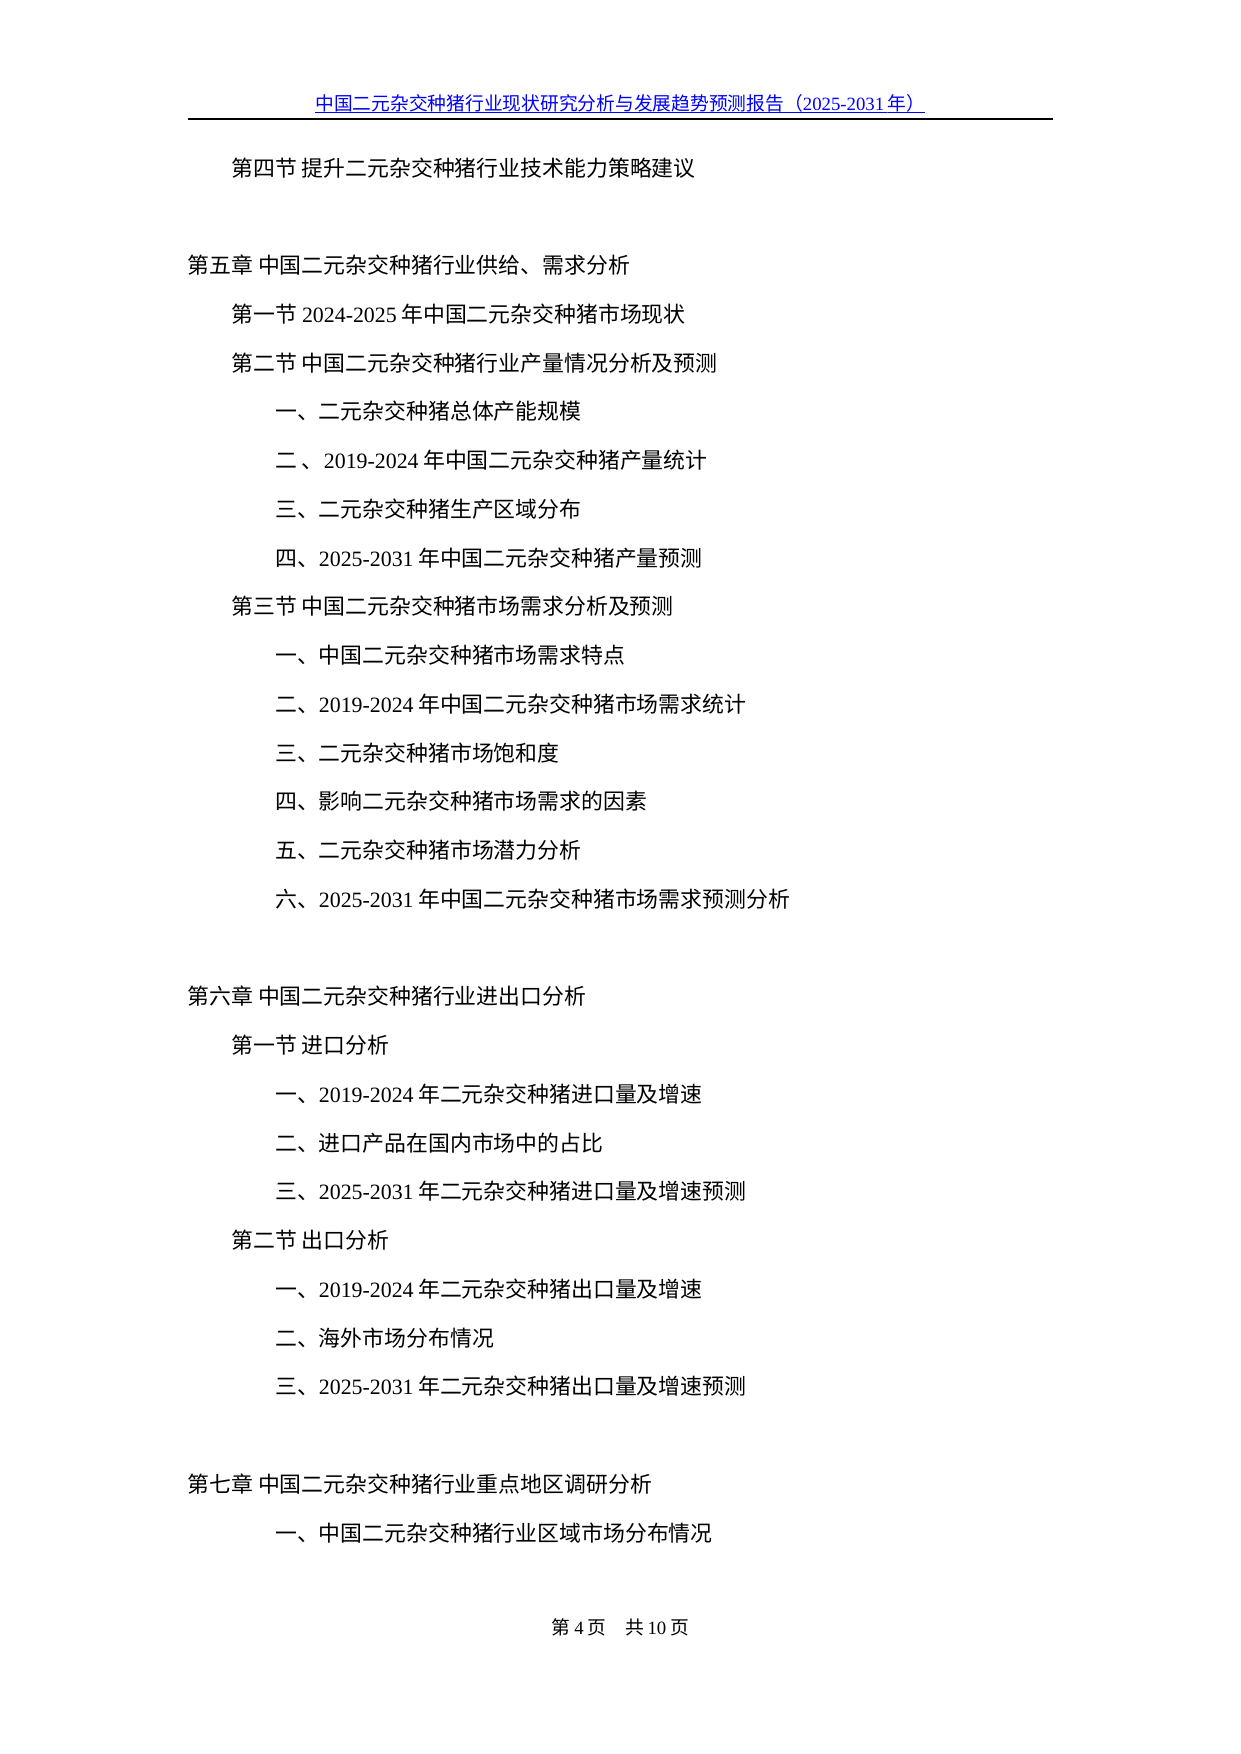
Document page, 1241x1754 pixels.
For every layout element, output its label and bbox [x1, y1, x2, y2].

text [187, 150, 1053, 1548]
